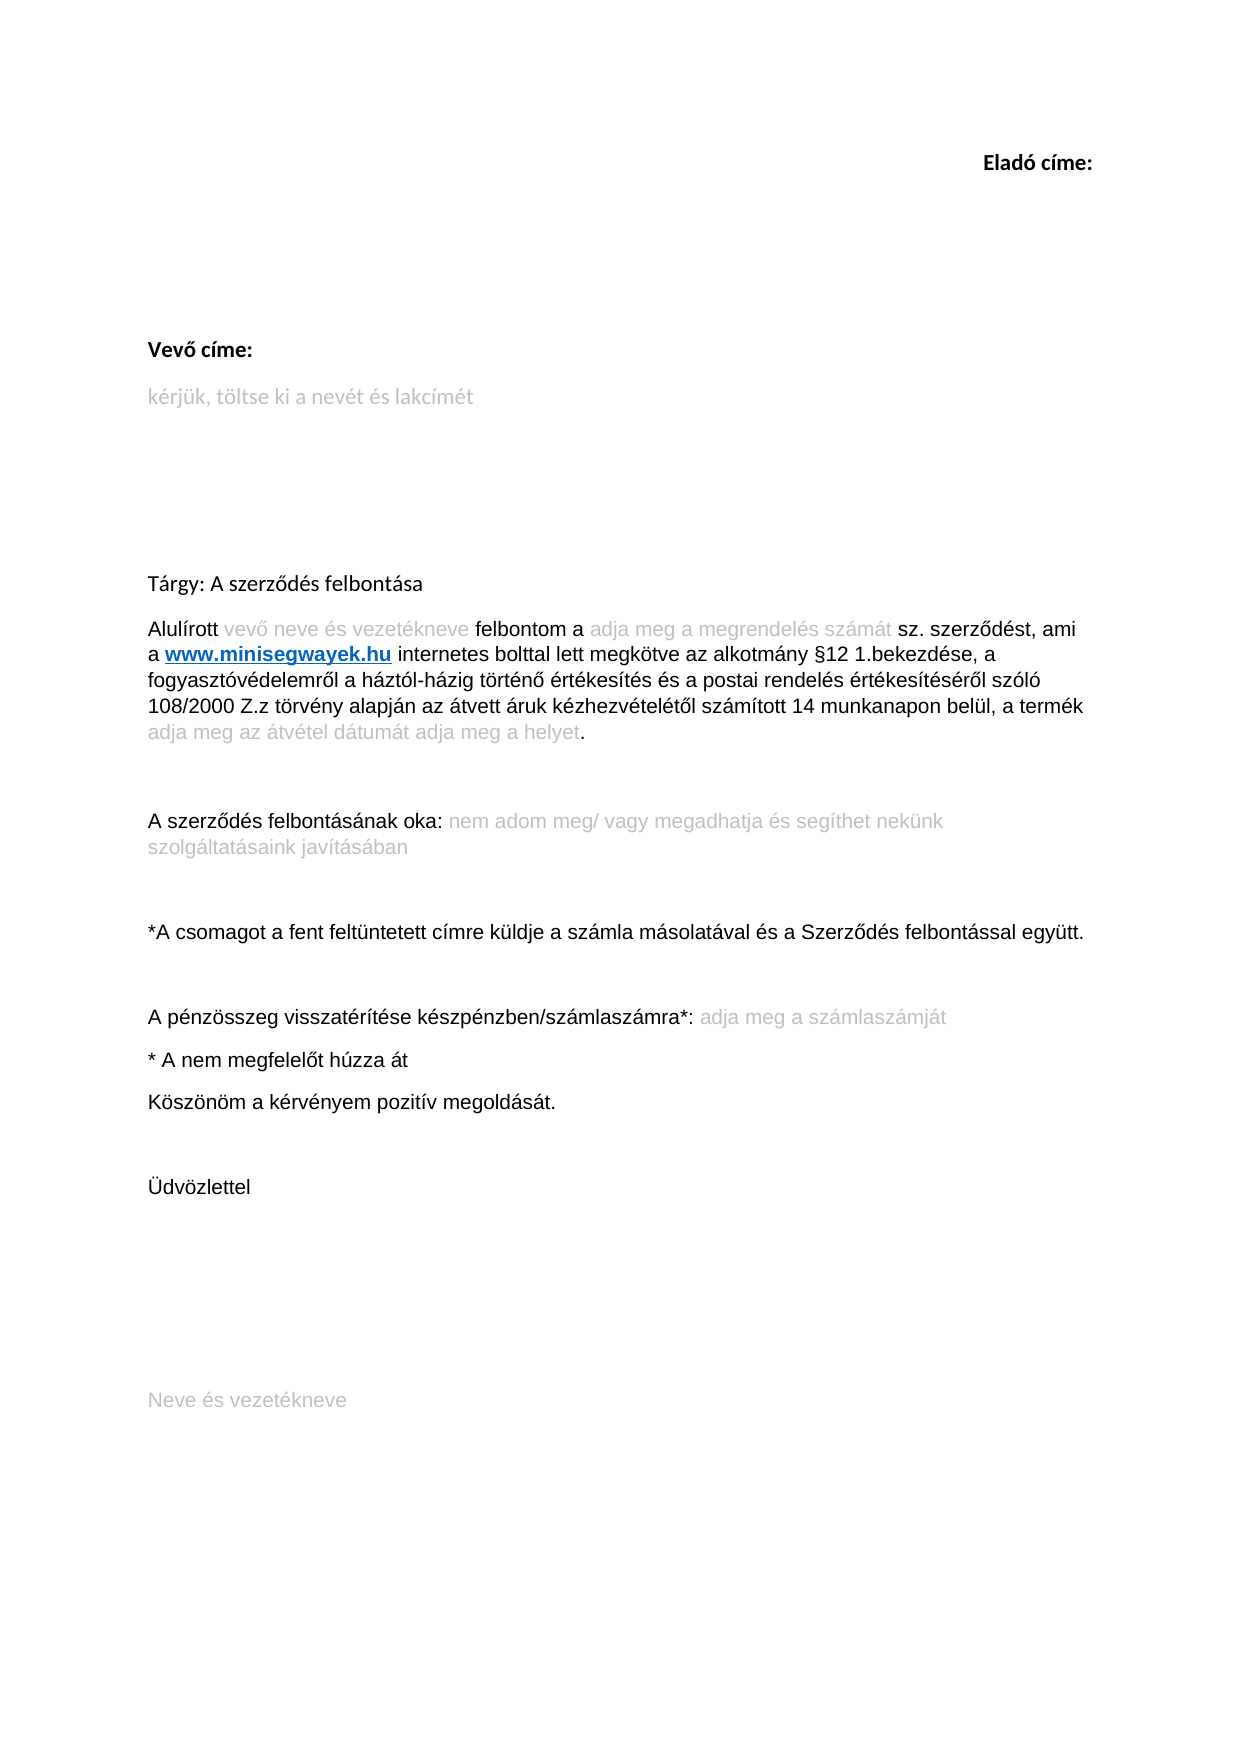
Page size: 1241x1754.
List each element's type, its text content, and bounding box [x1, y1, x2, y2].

text A szerződés felbontásának oka: nem adom meg/ vagy megadhatja és segíthet nekünk szolgáltatásaink javításában [148, 809, 1093, 859]
text kérjük, töltse ki a nevét és lakcímét [148, 382, 1093, 410]
text Alulírott vevő neve és vezetékneve felbontom a adja meg a megrendelés számát sz. szerződést, ami a www.minisegwayek.hu internetes bolttal lett megkötve az alkotmány §12 1.bekezdése, a fogyasztóvédelemről a háztól-házig történő értékesítés és a postai rendelés értékesítéséről szóló 108/2000 Z.z törvény alapján az átvett áruk kézhezvételétől számított 14 munkanapon belül, a termék adja meg az átvétel dátumát adja meg a helyet. [148, 616, 1093, 744]
text Neve és vezetékneve [148, 1387, 1093, 1411]
text * A nem megfelelőt húzza át [148, 1047, 1093, 1071]
text *A csomagot a fent feltüntetett címre küldje a számla másolatával és a Szerződés felbontással együtt. [148, 920, 1093, 944]
text Köszönöm a kérvényem pozitív megoldását. [148, 1090, 1093, 1114]
text Tárgy: A szerződés felbontása [148, 569, 1093, 597]
text Eladó címe: [148, 148, 1093, 176]
text A pénzösszeg visszatérítése készpénzben/számlaszámra*: adja meg a számlaszámját [148, 1005, 1093, 1029]
text Vevő címe: [148, 335, 1093, 363]
text Üdvözlettel [148, 1175, 1093, 1199]
